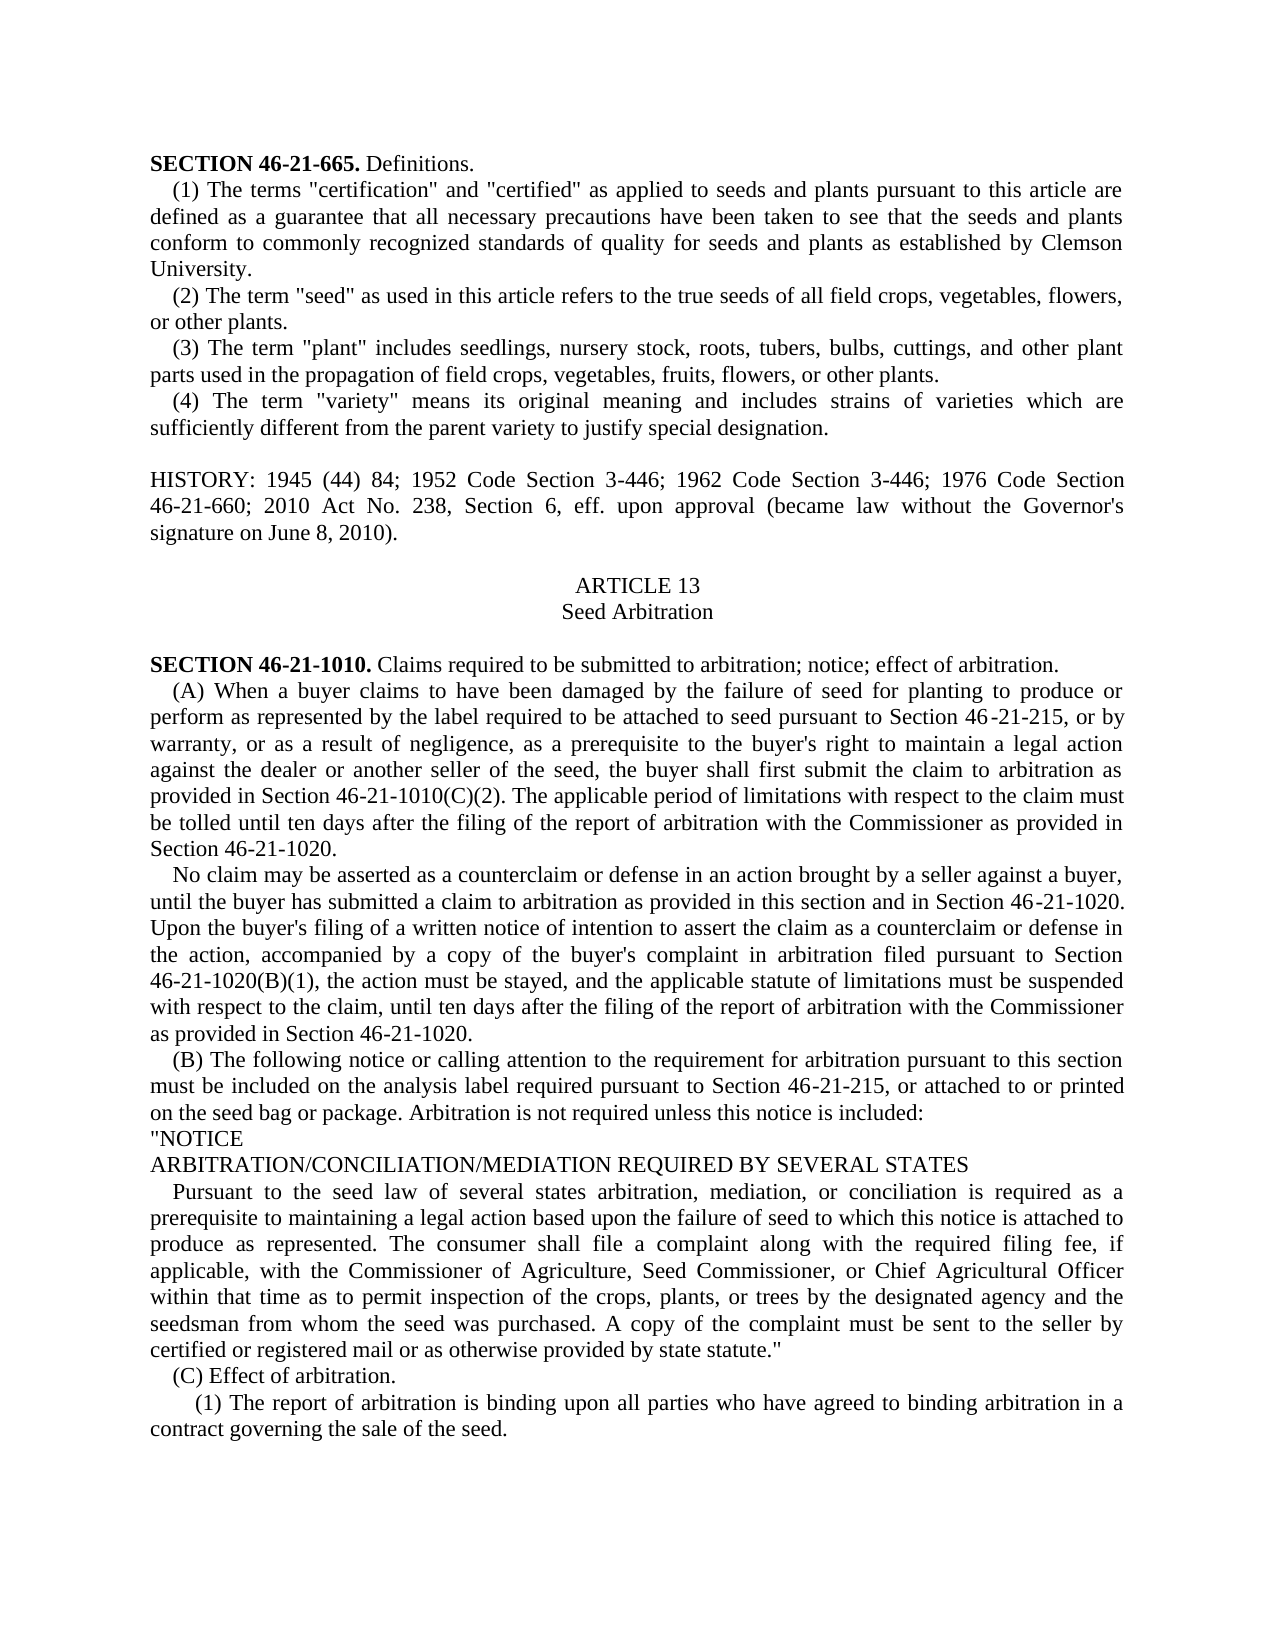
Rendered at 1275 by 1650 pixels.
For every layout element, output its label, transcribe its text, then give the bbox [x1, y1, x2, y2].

text ARBITRATION/CONCILIATION/MEDIATION REQUIRED BY SEVERAL STATES [150, 1151, 1125, 1178]
text HISTORY: 1945 (44) 84; 1952 Code Section 3-446; 1962 Code Section 3-446; 1976 Code Section 46-21-660; 2010 Act No. 238, Section 6, eff. upon approval (became law without the Governor's signature on June 8, 2010). [150, 466, 1125, 545]
text (4) The term "variety" means its original meaning and includes strains of varieties which are sufficiently different from the parent variety to justify special designation. [150, 387, 1125, 440]
text "NOTICE [150, 1125, 1125, 1151]
text ARTICLE 13 [150, 572, 1125, 598]
text (2) The term "seed" as used in this article refers to the true seeds of all field crops, vegetables, flowers, or other plants. [150, 282, 1125, 334]
text (1) The terms "certification" and "certified" as applied to seeds and plants pursuant to this article are defined as a guarantee that all necessary precautions have been taken to see that the seeds and plants conform to commonly recognized standards of quality for seeds and plants as established by Clemson University. [150, 176, 1125, 282]
text Pursuant to the seed law of several states arbitration, mediation, or conciliation is required as a prerequisite to maintaining a legal action based upon the failure of seed to which this notice is attached to produce as represented. The consumer shall file a complaint along with the required filing fee, if applicable, with the Commissioner of Agriculture, Seed Commissioner, or Chief Agricultural Officer within that time as to permit inspection of the crops, plants, or trees by the designated agency and the seedsman from whom the seed was purchased. A copy of the complaint must be sent to the seller by certified or registered mail or as otherwise provided by state statute." [150, 1178, 1125, 1362]
text (A) When a buyer claims to have been damaged by the failure of seed for planting to produce or perform as represented by the label required to be attached to seed pursuant to Section 46-21-215, or by warranty, or as a result of negligence, as a prerequisite to the buyer's right to maintain a legal action against the dealer or another seller of the seed, the buyer shall first submit the claim to arbitration as provided in Section 46-21-1010(C)(2). The applicable period of limitations with respect to the claim must be tolled until ten days after the filing of the report of arbitration with the Commissioner as provided in Section 46-21-1020. [150, 677, 1125, 862]
text (C) Effect of arbitration. [150, 1362, 1125, 1389]
text No claim may be asserted as a counterclaim or defense in an action brought by a seller against a buyer, until the buyer has submitted a claim to arbitration as provided in this section and in Section 46-21-1020. Upon the buyer's filing of a written notice of intention to assert the claim as a counterclaim or defense in the action, accompanied by a copy of the buyer's complaint in arbitration filed pursuant to Section 46-21-1020(B)(1), the action must be stayed, and the applicable statute of limitations must be suspended with respect to the claim, until ten days after the filing of the report of arbitration with the Commissioner as provided in Section 46-21-1020. [150, 862, 1125, 1046]
text SECTION 46-21-665. Definitions. [150, 150, 1125, 176]
text (B) The following notice or calling attention to the requirement for arbitration pursuant to this section must be included on the analysis label required pursuant to Section 46-21-215, or attached to or printed on the seed bag or package. Arbitration is not required unless this notice is included: [150, 1046, 1125, 1125]
text (1) The report of arbitration is binding upon all parties who have agreed to binding arbitration in a contract governing the sale of the seed. [150, 1389, 1125, 1441]
text SECTION 46-21-1010. Claims required to be submitted to arbitration; notice; effect of arbitration. [150, 651, 1125, 677]
text (3) The term "plant" includes seedlings, nursery stock, roots, tubers, bulbs, cuttings, and other plant parts used in the propagation of field crops, vegetables, fruits, flowers, or other plants. [150, 334, 1125, 387]
text Seed Arbitration [150, 598, 1125, 624]
